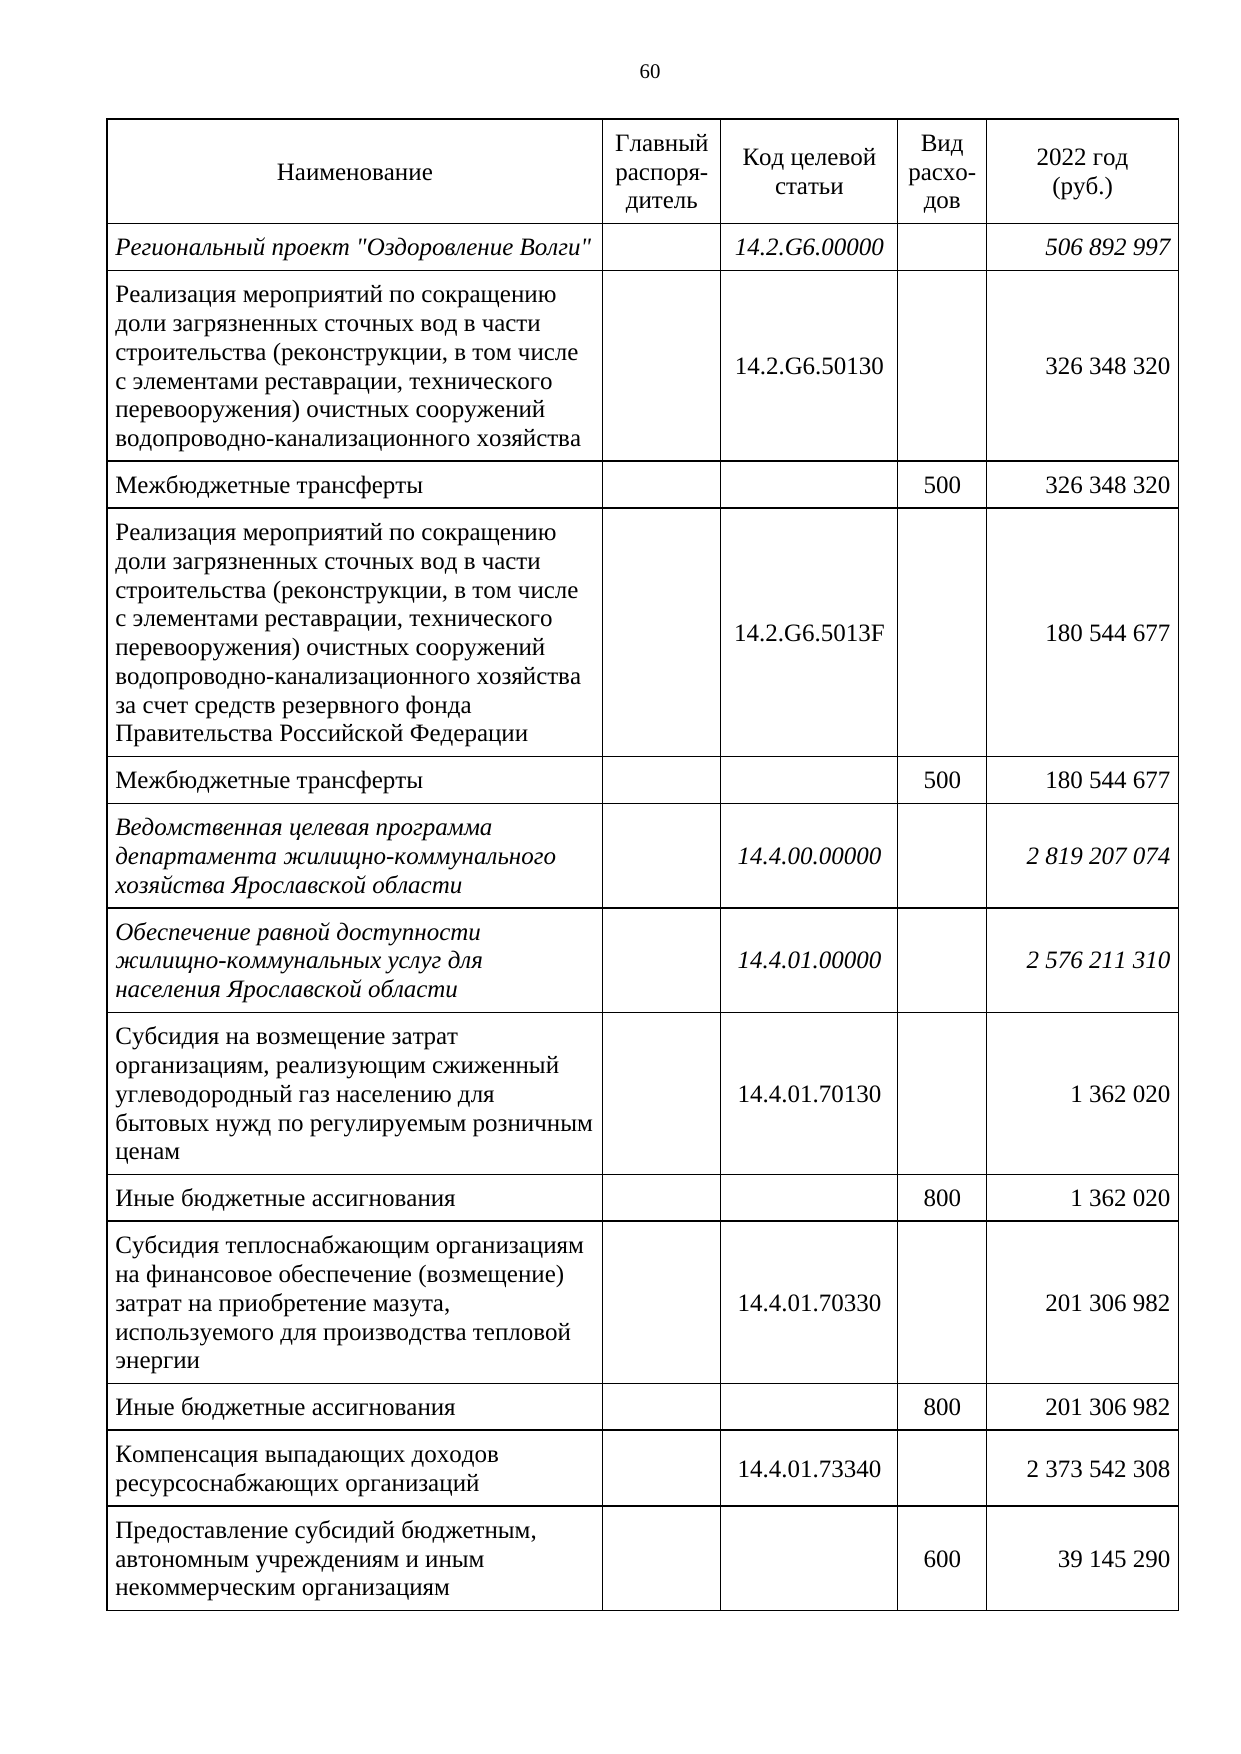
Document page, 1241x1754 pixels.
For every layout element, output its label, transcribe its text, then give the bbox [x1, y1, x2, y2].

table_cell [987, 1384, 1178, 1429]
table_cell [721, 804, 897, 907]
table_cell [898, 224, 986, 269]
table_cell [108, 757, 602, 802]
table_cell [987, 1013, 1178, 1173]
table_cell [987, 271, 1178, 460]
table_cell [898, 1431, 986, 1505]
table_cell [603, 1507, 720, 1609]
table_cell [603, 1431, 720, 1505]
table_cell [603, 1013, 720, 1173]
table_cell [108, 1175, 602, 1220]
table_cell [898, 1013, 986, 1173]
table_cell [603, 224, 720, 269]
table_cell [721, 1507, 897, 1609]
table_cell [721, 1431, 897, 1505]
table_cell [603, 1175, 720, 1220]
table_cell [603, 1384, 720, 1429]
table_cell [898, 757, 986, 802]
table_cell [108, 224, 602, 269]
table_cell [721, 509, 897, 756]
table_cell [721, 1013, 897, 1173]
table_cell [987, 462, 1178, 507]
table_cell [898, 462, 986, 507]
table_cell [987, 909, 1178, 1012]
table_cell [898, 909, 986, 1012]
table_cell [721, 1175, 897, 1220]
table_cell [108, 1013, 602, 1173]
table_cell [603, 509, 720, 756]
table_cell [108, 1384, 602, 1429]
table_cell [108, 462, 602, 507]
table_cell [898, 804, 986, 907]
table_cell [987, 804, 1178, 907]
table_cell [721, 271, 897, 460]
table_header 2022 год (руб.) [987, 120, 1178, 223]
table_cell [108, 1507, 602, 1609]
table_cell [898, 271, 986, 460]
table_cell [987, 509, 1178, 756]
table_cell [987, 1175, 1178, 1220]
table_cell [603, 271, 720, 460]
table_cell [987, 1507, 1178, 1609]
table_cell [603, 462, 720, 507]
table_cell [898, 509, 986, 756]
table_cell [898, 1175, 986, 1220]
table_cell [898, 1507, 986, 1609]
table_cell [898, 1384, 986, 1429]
table_header Вид расхо-дов [898, 120, 986, 223]
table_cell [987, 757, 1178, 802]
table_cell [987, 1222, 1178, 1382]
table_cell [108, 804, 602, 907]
table_header Главный распоря-дитель [603, 120, 720, 223]
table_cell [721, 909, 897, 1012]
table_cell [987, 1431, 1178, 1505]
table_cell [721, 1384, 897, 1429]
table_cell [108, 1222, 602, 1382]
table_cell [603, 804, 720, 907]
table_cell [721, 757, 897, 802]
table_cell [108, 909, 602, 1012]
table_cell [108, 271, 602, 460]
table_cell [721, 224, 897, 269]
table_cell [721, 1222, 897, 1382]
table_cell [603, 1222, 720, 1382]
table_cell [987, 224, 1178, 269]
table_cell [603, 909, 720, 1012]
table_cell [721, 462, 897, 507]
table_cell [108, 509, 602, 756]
table_header Наименование [108, 120, 602, 223]
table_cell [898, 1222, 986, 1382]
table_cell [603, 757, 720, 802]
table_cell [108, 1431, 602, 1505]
table_header Код целевой статьи [721, 120, 897, 223]
